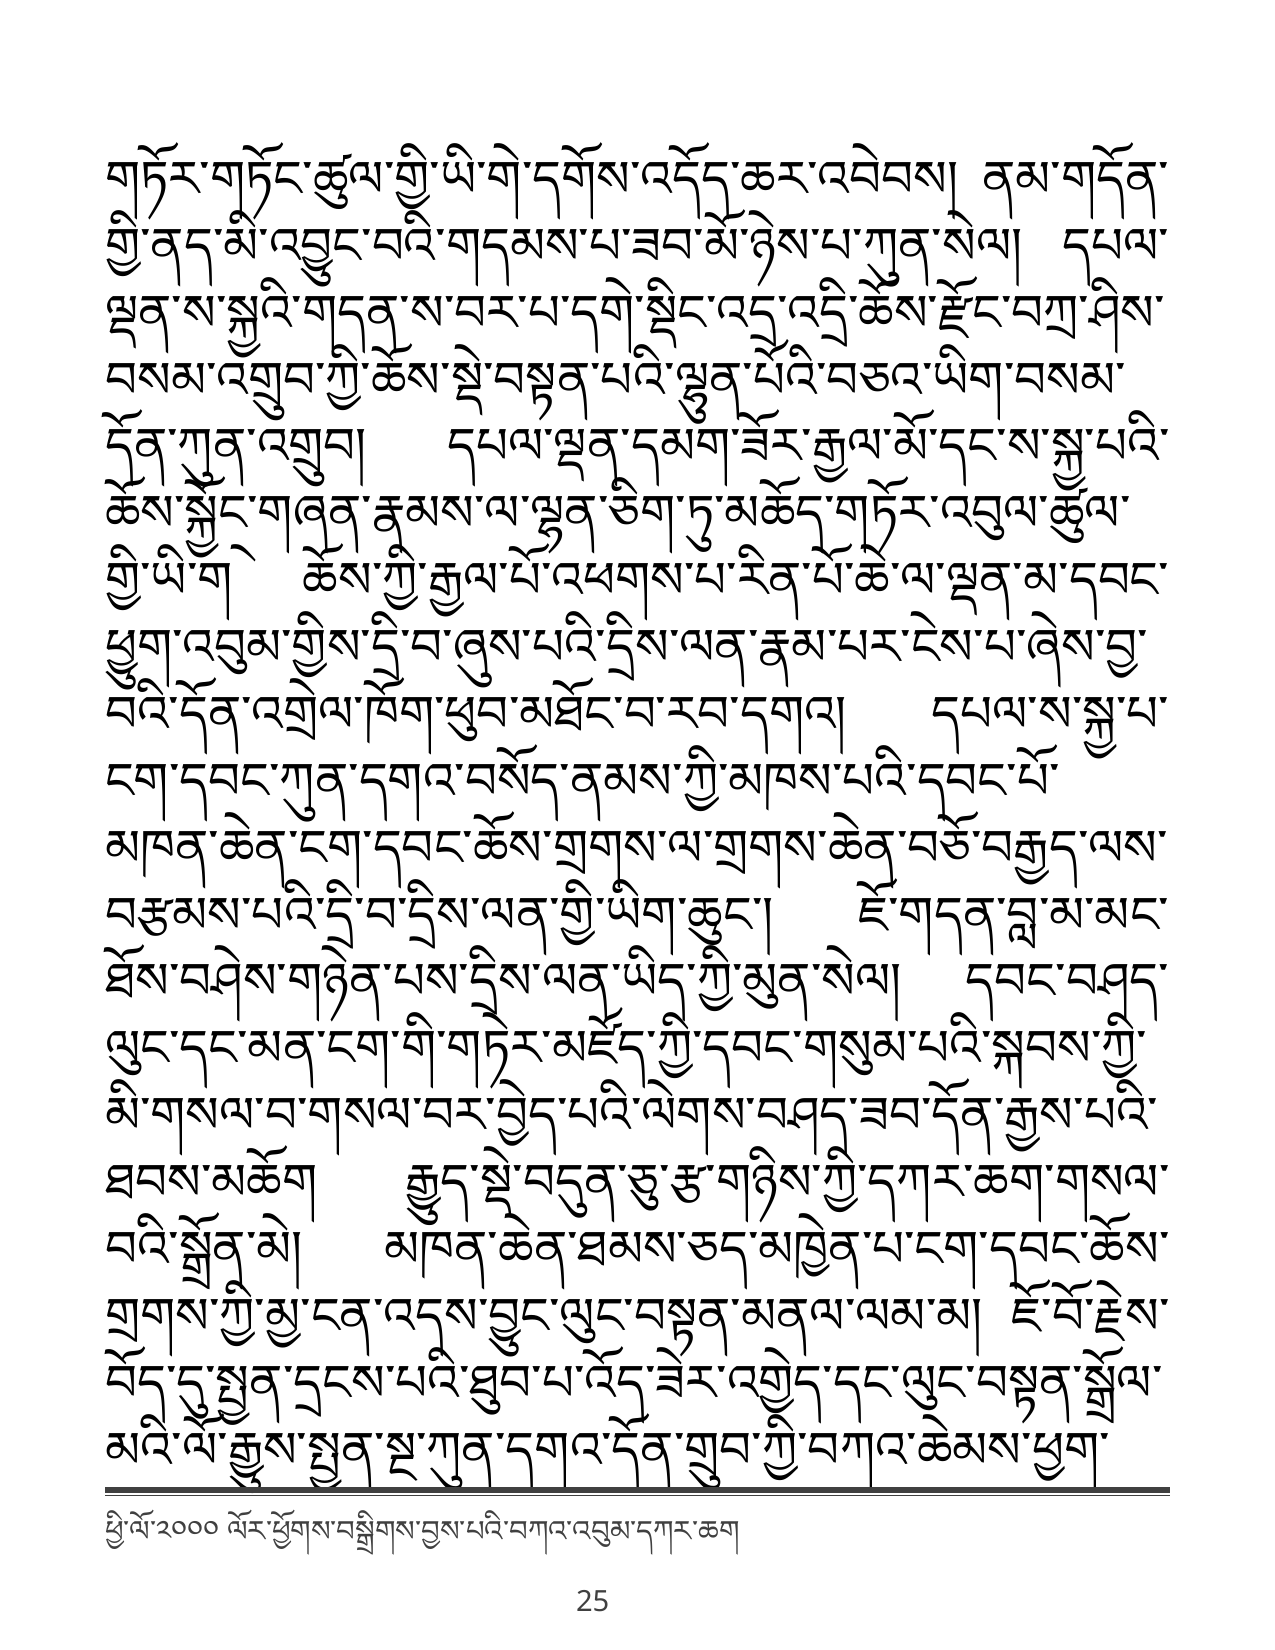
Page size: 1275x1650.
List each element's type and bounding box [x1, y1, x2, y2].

text [105, 150, 1170, 1479]
